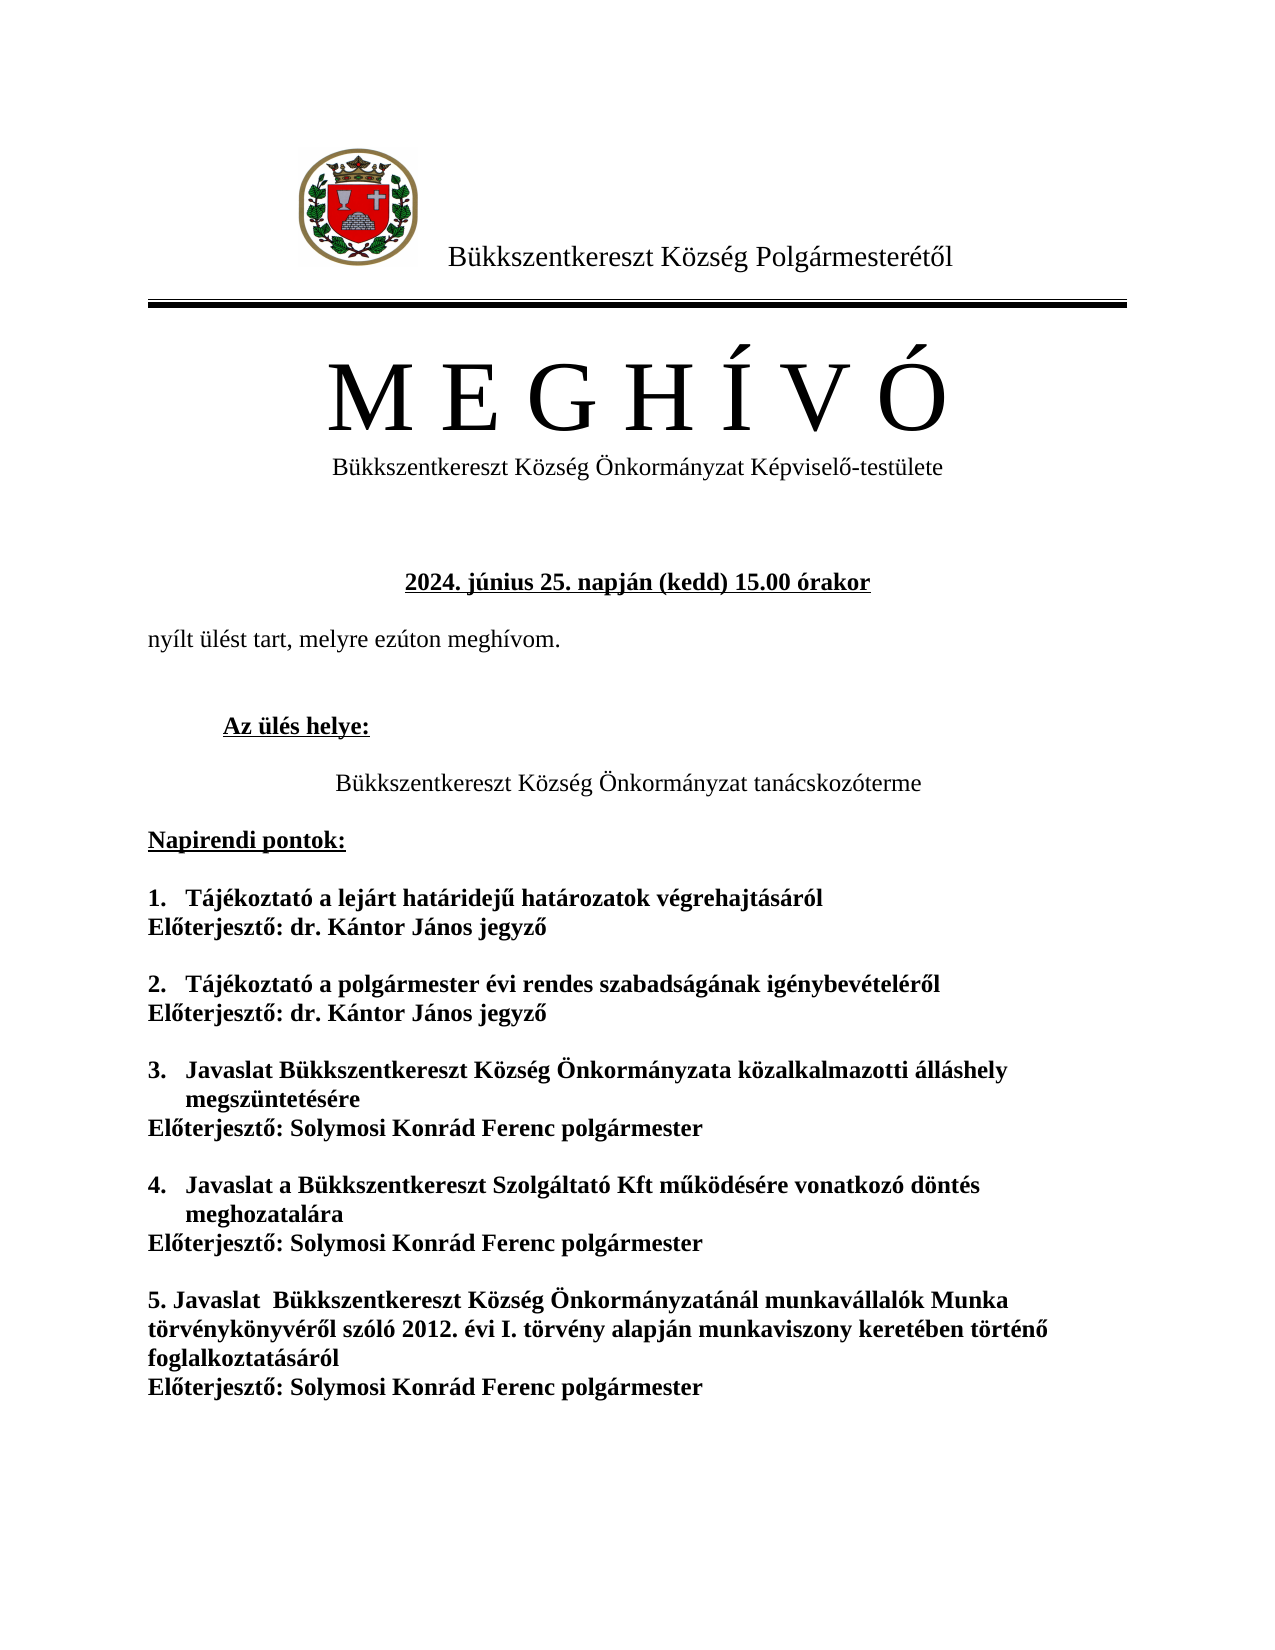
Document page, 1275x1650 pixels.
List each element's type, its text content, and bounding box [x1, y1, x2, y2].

text Napirendi pontok: [148, 825, 1127, 854]
text Az ülés helye: [148, 711, 1127, 739]
text Bükkszentkereszt Község Önkormányzat tanácskozóterme [298, 768, 1127, 825]
text Előterjesztő: dr. Kántor János jegyző [148, 912, 1127, 940]
list Javaslat Bükkszentkereszt Község Önkormányzata közalkalmazotti álláshely megszüntetésére [148, 1055, 1127, 1113]
text nyílt ülést tart, melyre ezúton meghívom. [148, 624, 1127, 653]
text 2024. június 25. napján (kedd) 15.00 órakor [148, 567, 1127, 596]
picture [297, 147, 418, 267]
text 5. Javaslat Bükkszentkereszt Község Önkormányzatánál munkavállalók Munka törvénykönyvéről szóló 2012. évi I. törvény alapján munkaviszony keretében történő foglalkoztatásáról [148, 1285, 1127, 1372]
text Előterjesztő: Solymosi Konrád Ferenc polgármester [148, 1372, 1127, 1400]
text Előterjesztő: Solymosi Konrád Ferenc polgármester [148, 1113, 1127, 1142]
subtitle Bükkszentkereszt Község Polgármesterétől [148, 148, 1127, 273]
list Tájékoztató a polgármester évi rendes szabadságának igénybevételéről [148, 969, 1127, 998]
text Előterjesztő: dr. Kántor János jegyző [148, 998, 1127, 1027]
subtitle Bükkszentkereszt Község Önkormányzat Képviselő-testülete [148, 452, 1127, 481]
list Tájékoztató a lejárt határidejű határozatok végrehajtásáról [148, 883, 1127, 912]
subtitle M E G H Í V Ó [148, 337, 1127, 452]
list Javaslat a Bükkszentkereszt Szolgáltató Kft működésére vonatkozó döntés meghozatalára [148, 1170, 1127, 1228]
text Előterjesztő: Solymosi Konrád Ferenc polgármester [148, 1228, 1127, 1257]
